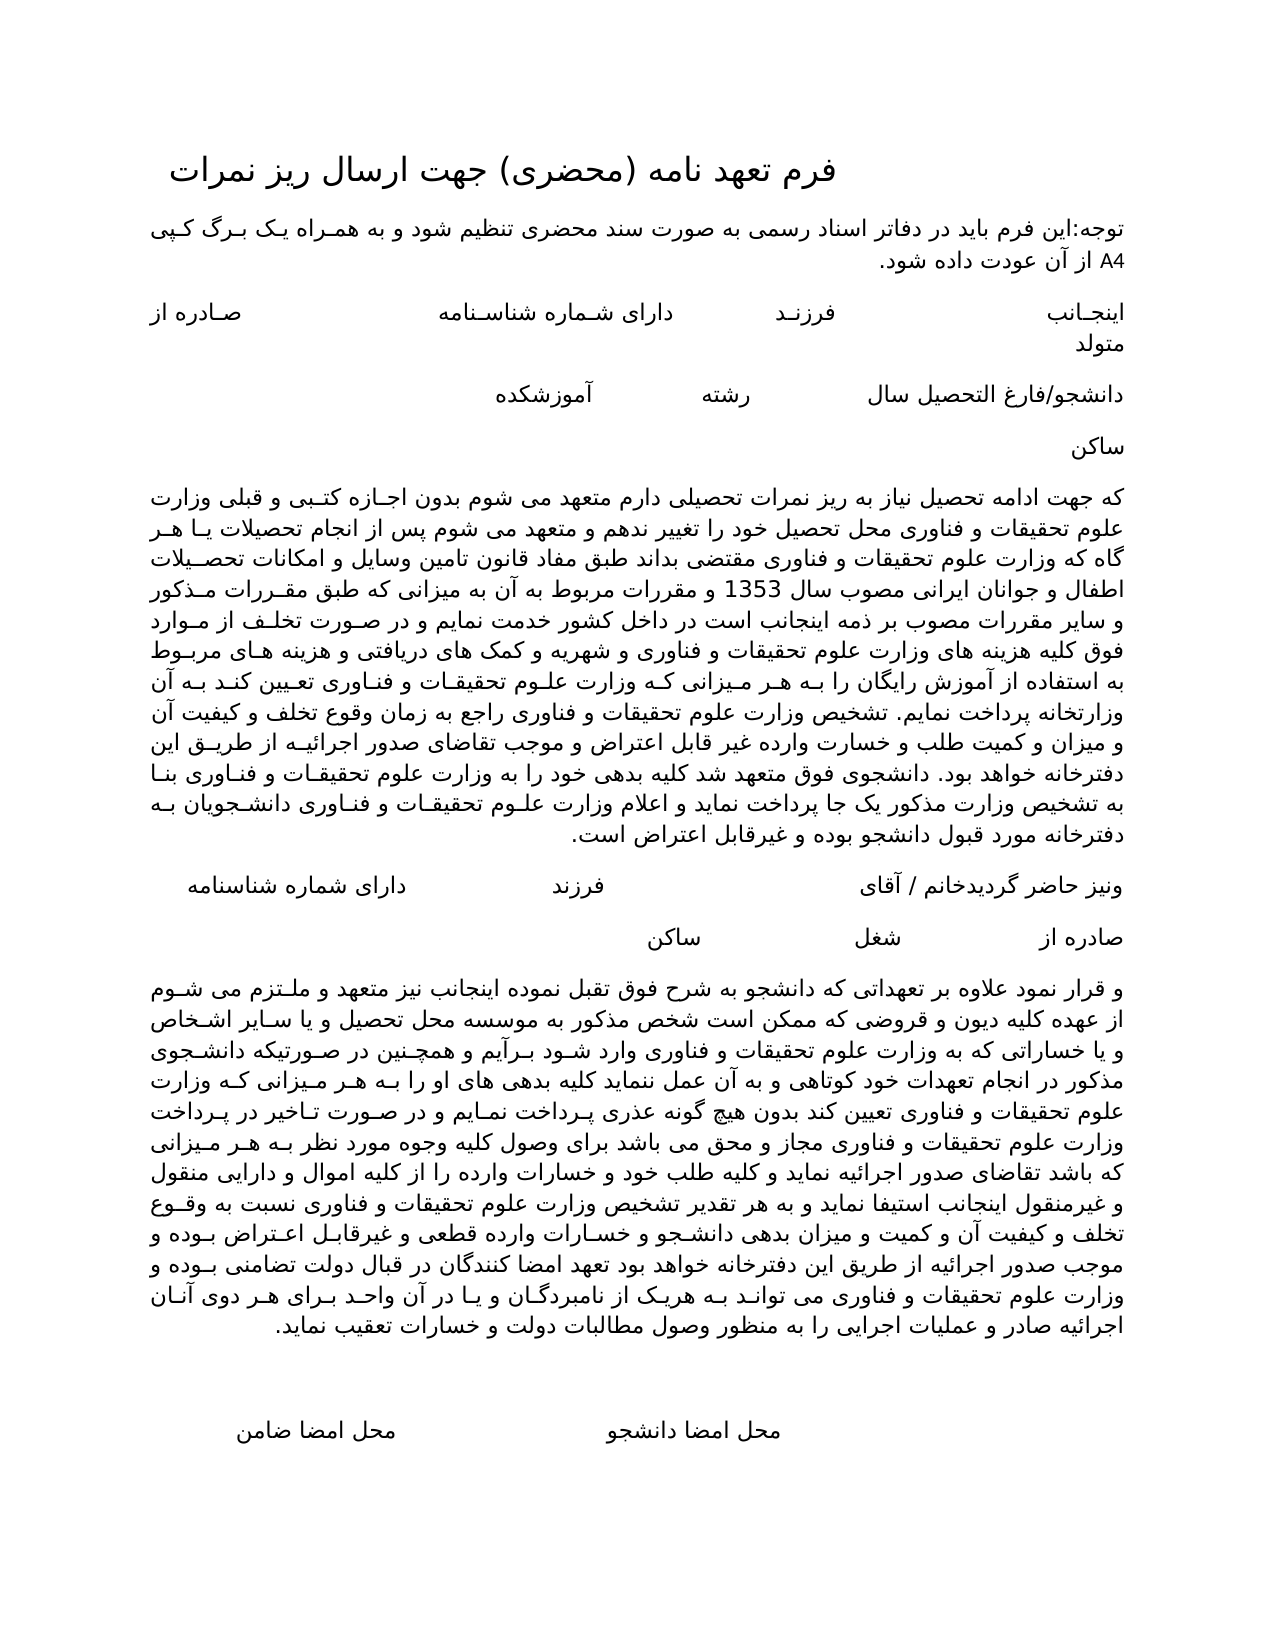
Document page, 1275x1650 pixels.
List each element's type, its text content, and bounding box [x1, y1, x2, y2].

text اینجانب فرزند دارای شماره شناسنامه صادره از متولد [150, 299, 1125, 357]
text ساکن [150, 433, 1125, 459]
text دانشجو/فارغ التحصیل سال رشته آموزشکده [150, 381, 1125, 408]
text توجه:این فرم باید در دفاتر اسناد رسمی به صورت سند محضری تنظیم شود و به همراه یک برگ کپی A4 از آن عودت داده شود. [150, 215, 1125, 274]
text محل امضا دانشجو محل امضا ضامن [150, 1417, 1125, 1443]
text صادره از شغل ساکن [150, 924, 1125, 951]
text که جهت ادامه تحصیل نیاز به ریز نمرات تحصیلی دارم متعهد می شوم بدون اجازه کتبی و قبلی وزارت علوم تحقیقات و فناوری محل تحصیل خود را تغییر ندهم و متعهد می شوم پس از انجام تحصیلات یا هر گاه که وزارت علوم تحقیقات و فناوری مقتضی بداند طبق مفاد قانون تامین وسایل و امکانات تحصیلات اطفال و جوانان ایرانی مصوب سال 1353 و مقررات مربوط به آن به میزانی که طبق مقررات مذکور و سایر مقررات مصوب بر ذمه اینجانب است در داخل کشور خدمت نمایم و در صورت تخلف از موارد فوق کلیه هزینه های وزارت علوم تحقیقات و فناوری و شهریه و کمک های دریافتی و هزینه های مربوط به استفاده از آموزش رایگان را به هر میزانی که وزارت علوم تحقیقات و فناوری تعیین کند به آن وزارتخانه پرداخت نمایم. تشخیص وزارت علوم تحقیقات و فناوری راجع به زمان وقوع تخلف و کیفیت آن و میزان و کمیت طلب و خسارت وارده غیر قابل اعتراض و موجب تقاضای صدور اجرائیه از طریق این دفترخانه خواهد بود. دانشجوی فوق متعهد شد کلیه بدهی خود را به وزارت علوم تحقیقات و فناوری بنا به تشخیص وزارت مذکور یک جا پرداخت نماید و اعلام وزارت علوم تحقیقات و فناوری دانشجویان به دفترخانه مورد قبول دانشجو بوده و غیرقابل اعتراض است. [150, 484, 1125, 848]
text و قرار نمود علاوه بر تعهداتی که دانشجو به شرح فوق تقبل نموده اینجانب نیز متعهد و ملتزم می شوم از عهده کلیه دیون و قروضی که ممکن است شخص مذکور به موسسه محل تحصیل و یا سایر اشخاص و یا خساراتی که به وزارت علوم تحقیقات و فناوری وارد شود برآیم و همچنین در صورتیکه دانشجوی مذکور در انجام تعهدات خود کوتاهی و به آن عمل ننماید کلیه بدهی های او را به هر میزانی که وزارت علوم تحقیقات و فناوری تعیین کند بدون هیچ گونه عذری پرداخت نمایم و در صورت تاخیر در پرداخت وزارت علوم تحقیقات و فناوری مجاز و محق می باشد برای وصول کلیه وجوه مورد نظر به هر میزانی که باشد تقاضای صدور اجرائیه نماید و کلیه طلب خود و خسارات وارده را از کلیه اموال و دارایی منقول و غیرمنقول اینجانب استیفا نماید و به هر تقدیر تشخیص وزارت علوم تحقیقات و فناوری نسبت به وقوع تخلف و کیفیت آن و کمیت و میزان بدهی دانشجو و خسارات وارده قطعی و غیرقابل اعتراض بوده و موجب صدور اجرائیه از طریق این دفترخانه خواهد بود تعهد امضا کنندگان در قبال دولت تضامنی بوده و وزارت علوم تحقیقات و فناوری می تواند به هریک از نامبردگان و یا در آن واحد برای هر دوی آنان اجرائیه صادر و عملیات اجرایی را به منظور وصول مطالبات دولت و خسارات تعقیب نماید. [150, 976, 1125, 1339]
text ونیز حاضر گردیدخانم / آقای فرزند دارای شماره شناسنامه [150, 873, 1125, 899]
text فرم تعهد نامه (محضری) جهت ارسال ریز نمرات [150, 150, 1125, 189]
